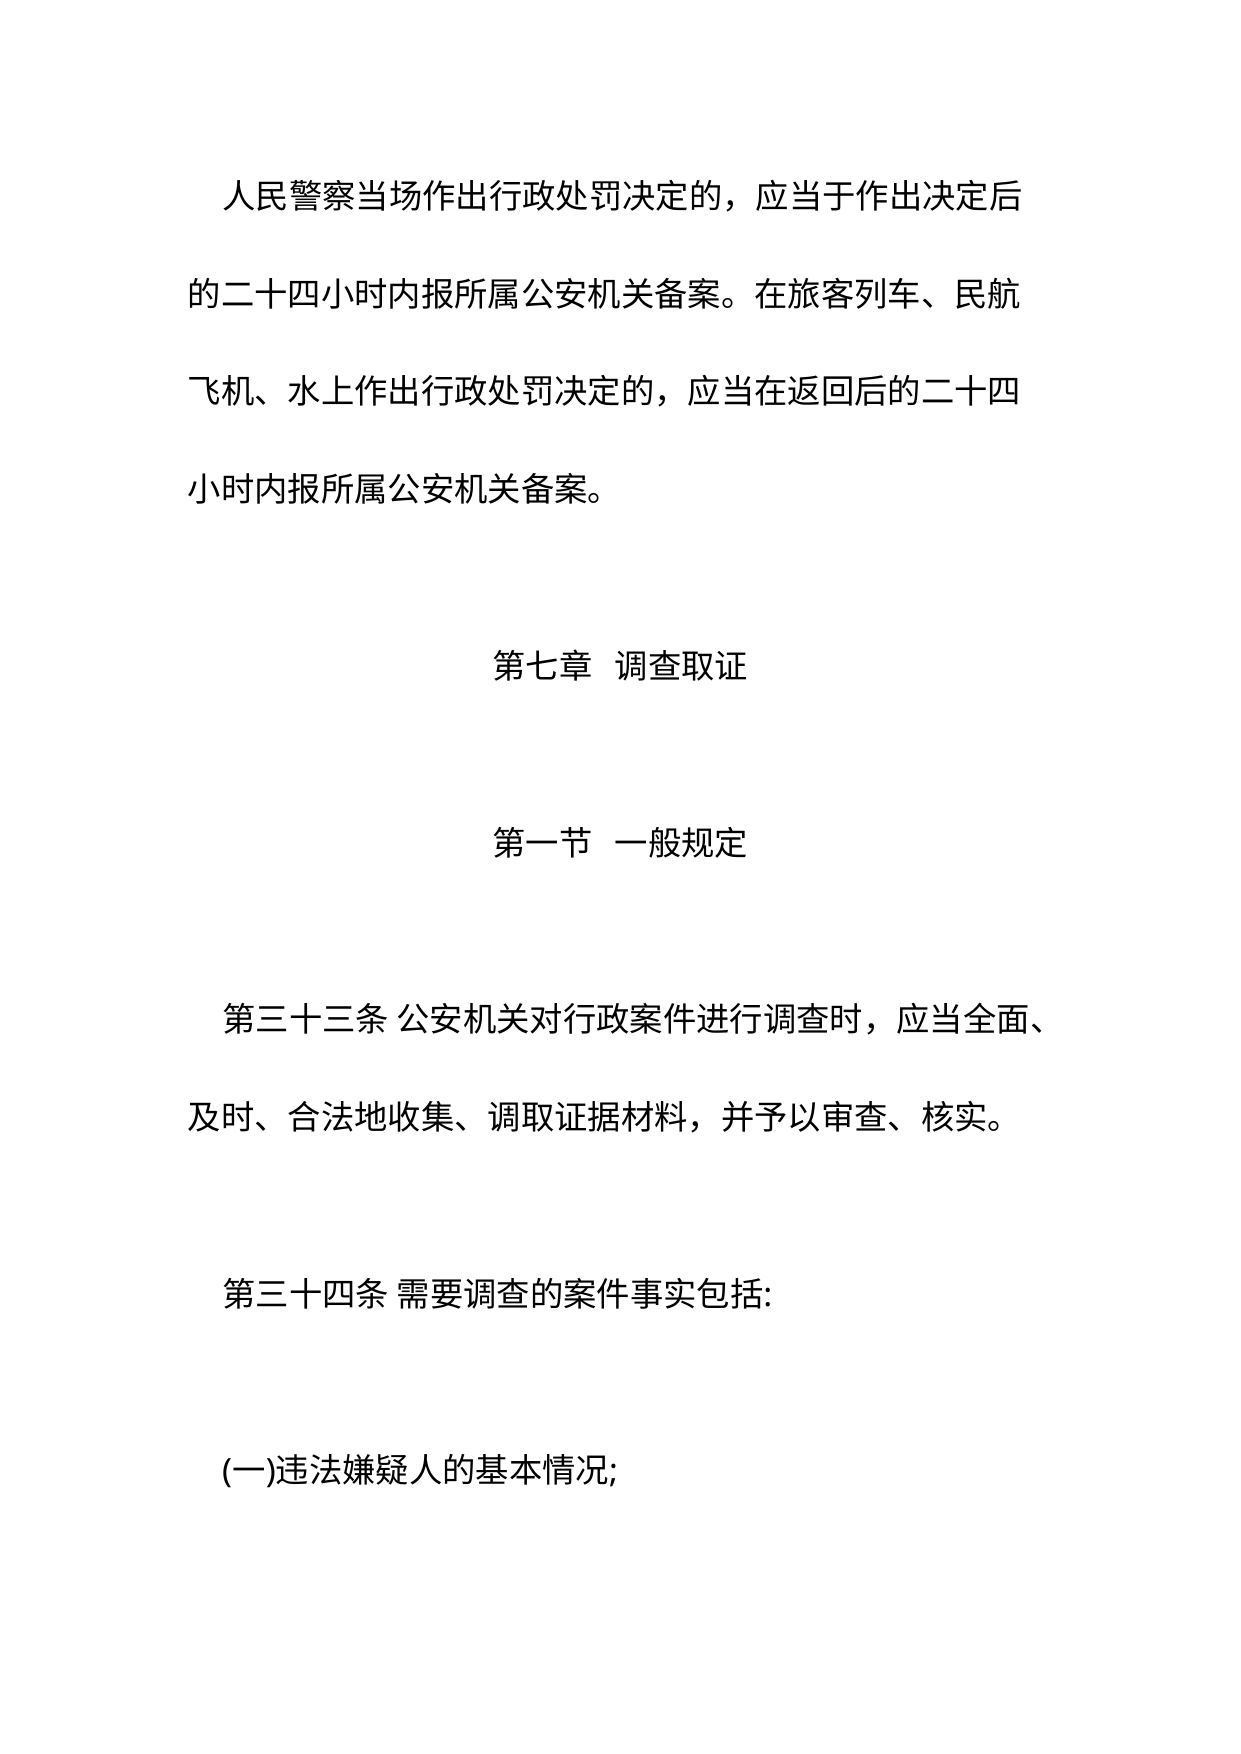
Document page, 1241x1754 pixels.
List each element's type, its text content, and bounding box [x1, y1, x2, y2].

text 第七章 调查取证 [187, 631, 1053, 696]
text 人民警察当场作出行政处罚决定的，应当于作出决定后的二十四小时内报所属公安机关备案。在旅客列车、民航飞机、水上作出行政处罚决定的，应当在返回后的二十四小时内报所属公安机关备案。 [187, 162, 1053, 519]
text (一)违法嫌疑人的基本情况; [187, 1436, 1053, 1501]
text 第三十三条 公安机关对行政案件进行调查时，应当全面、及时、合法地收集、调取证据材料，并予以审查、核实。 [187, 985, 1053, 1147]
text 第一节 一般规定 [187, 808, 1053, 873]
text 第三十四条 需要调查的案件事实包括: [187, 1259, 1053, 1324]
